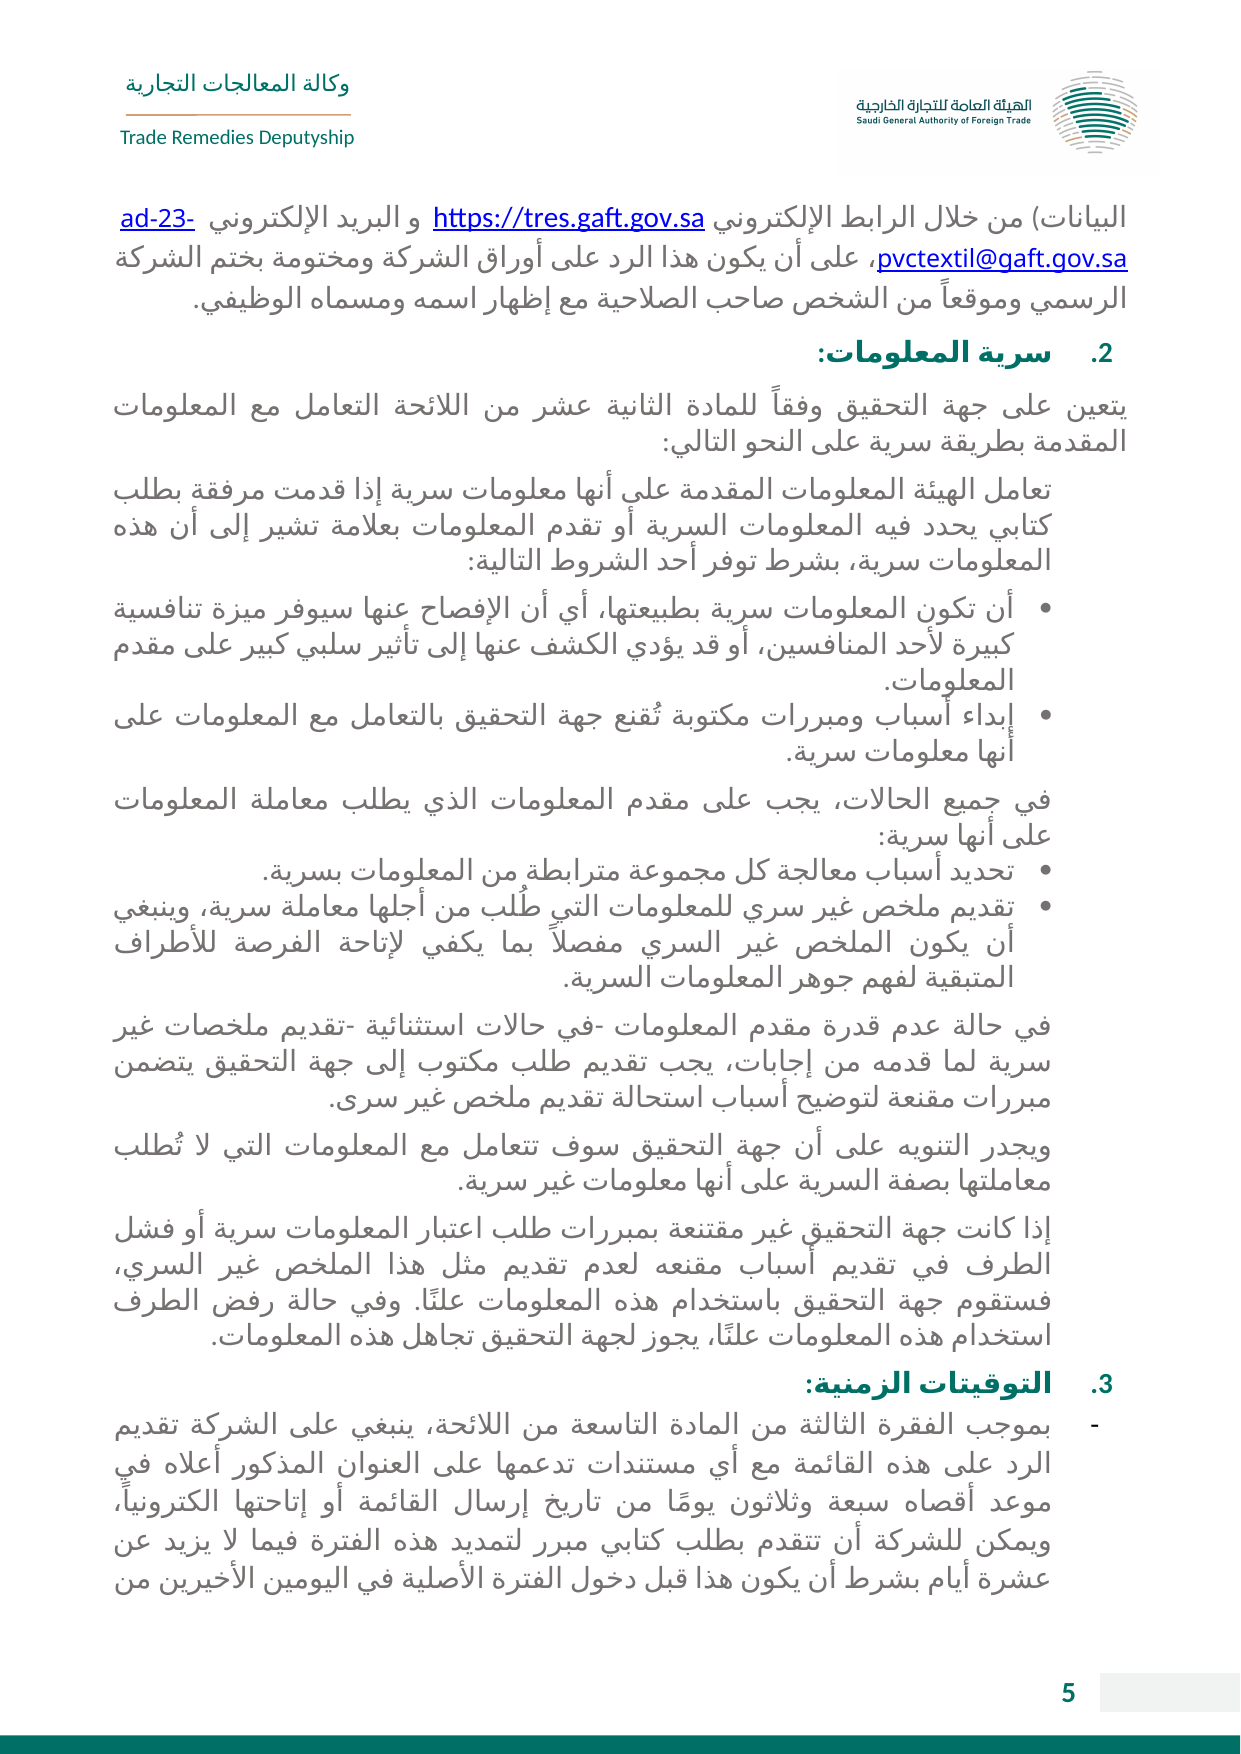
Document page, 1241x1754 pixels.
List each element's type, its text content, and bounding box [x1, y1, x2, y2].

list تحديد أسباب معالجة كل مجموعة مترابطة من المعلومات بسرية. [112, 852, 1041, 888]
list أن تكون المعلومات سرية بطبيعتها، أي أن الإفصاح عنها سيوفر ميزة تنافسية كبيرة لأحد المنافسين، أو قد يؤدي الكشف عنها إلى تأثير سلبي كبير على مقدم المعلومات. [112, 591, 1041, 697]
text يتعين على جهة التحقيق وفقاً للمادة الثانية عشر من اللائحة التعامل مع المعلومات المقدمة بطريقة سرية على النحو التالي: [112, 387, 1128, 459]
list تقديم ملخص غير سري للمعلومات التي طُلب من أجلها معاملة سرية، وينبغي أن يكون الملخص غير السري مفصلاً بما يكفي لإتاحة الفرصة للأطراف المتبقية لفهم جوهر المعلومات السرية. [112, 888, 1041, 995]
text إذا كانت جهة التحقيق غير مقتنعة بمبررات طلب اعتبار المعلومات سرية أو فشل الطرف في تقديم أسباب مقنعه لعدم تقديم مثل هذا الملخص غير السري، فستقوم جهة التحقيق باستخدام هذه المعلومات علنًا. وفي حالة رفض الطرف استخدام هذه المعلومات علنًا، يجوز لجهة التحقيق تجاهل هذه المعلومات. [112, 1211, 1053, 1353]
text تعامل الهيئة المعلومات المقدمة على أنها معلومات سرية إذا قدمت مرفقة بطلب كتابي يحدد فيه المعلومات السرية أو تقدم المعلومات بعلامة تشير إلى أن هذه المعلومات سرية، بشرط توفر أحد الشروط التالية: [112, 471, 1053, 578]
text في حالة عدم قدرة مقدم المعلومات -في حالات استثنائية -تقديم ملخصات غير سرية لما قدمه من إجابات، يجب تقديم طلب مكتوب إلى جهة التحقيق يتضمن مبررات مقنعة لتوضيح أسباب استحالة تقديم ملخص غير سرى. [112, 1007, 1053, 1114]
text في جميع الحالات، يجب على مقدم المعلومات الذي يطلب معاملة المعلومات على أنها سرية: [112, 781, 1053, 852]
list سرية المعلومات: [112, 334, 1090, 369]
text ويجدر التنويه على أن جهة التحقيق سوف تتعامل مع المعلومات التي لا تُطلب معاملتها بصفة السرية على أنها معلومات غير سرية. [112, 1127, 1053, 1198]
picture [835, 69, 1159, 177]
list التوقيتات الزمنية: [112, 1366, 1090, 1401]
list إبداء أسباب ومبررات مكتوبة تُقنع جهة التحقيق بالتعامل مع المعلومات على أنها معلومات سرية. [112, 697, 1041, 769]
